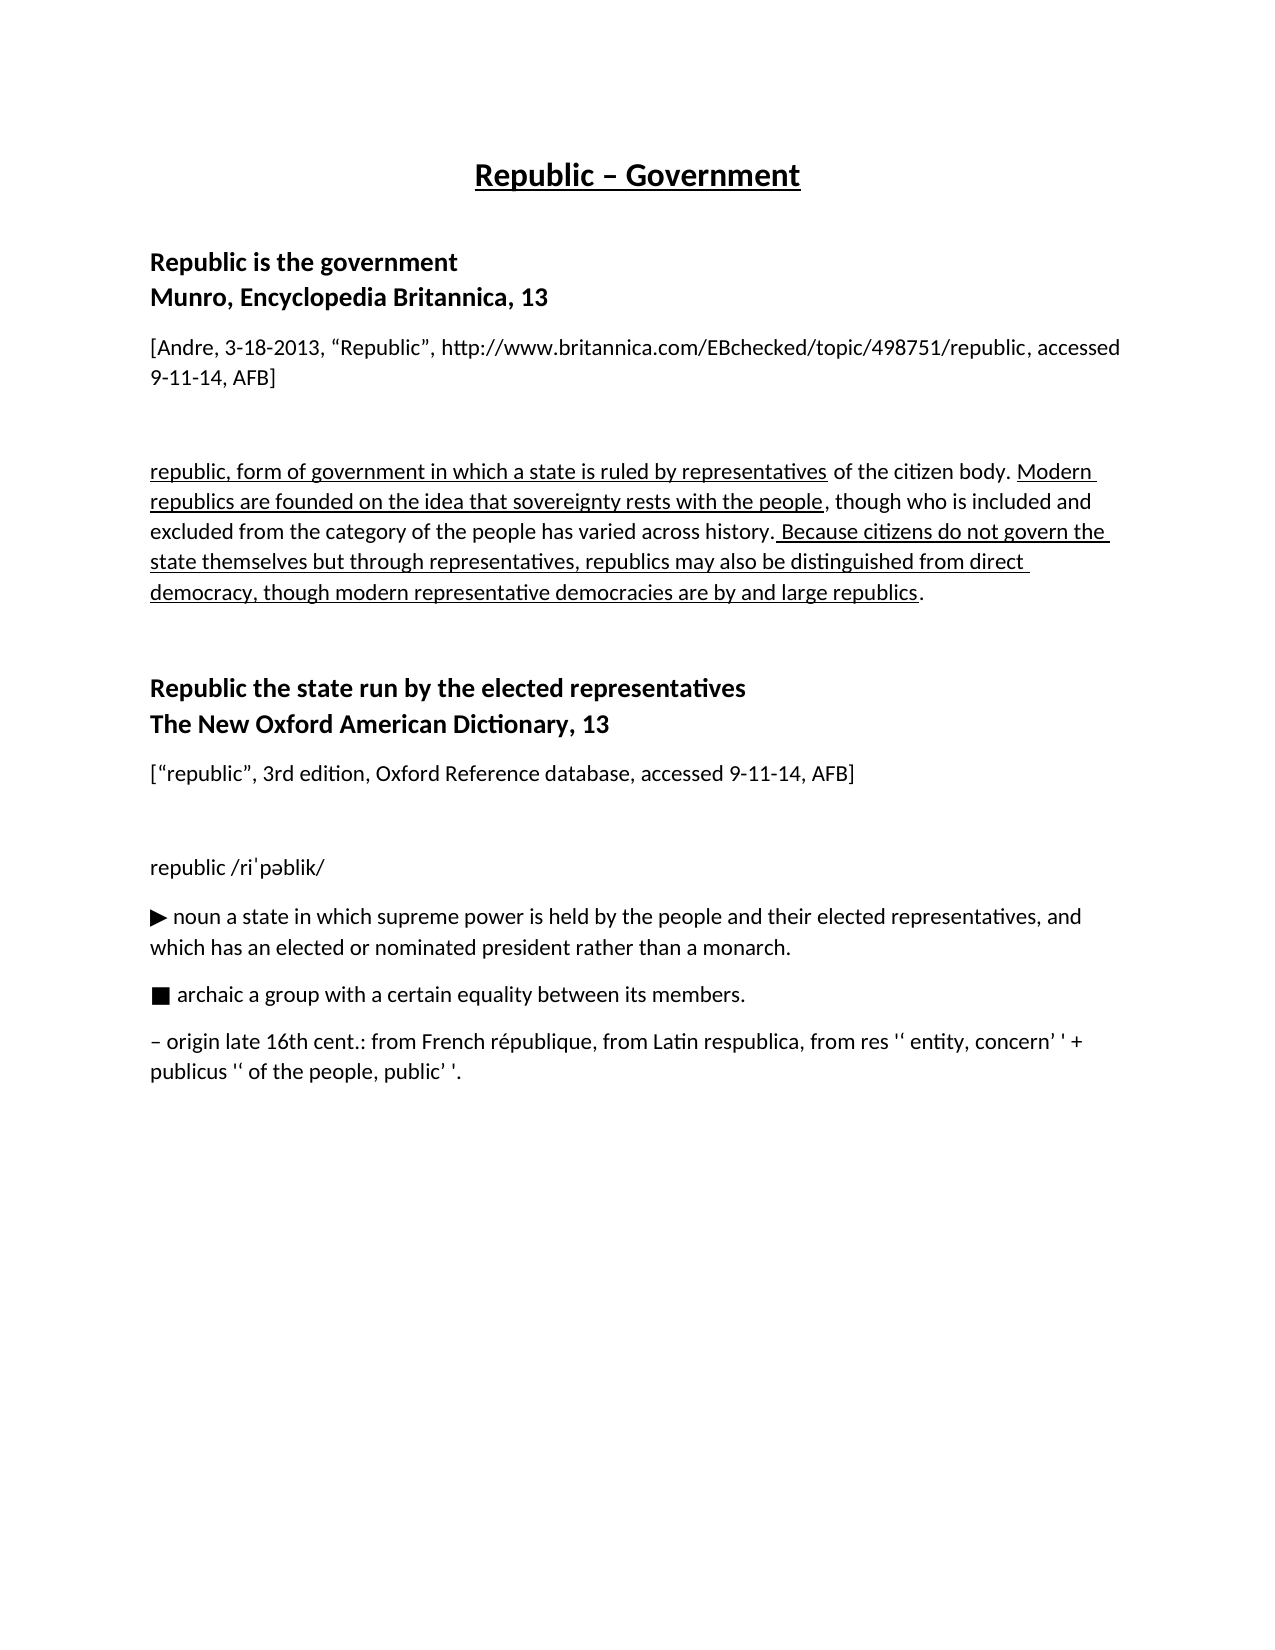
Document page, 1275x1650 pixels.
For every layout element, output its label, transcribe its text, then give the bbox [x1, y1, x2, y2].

text Munro, Encyclopedia Britannica, 13 [150, 281, 1125, 314]
text [Andre, 3-18-2013, “Republic”, http://www.britannica.com/EBchecked/topic/498751/republic, accessed 9-11-14, AFB] [150, 333, 1125, 391]
text ▶ noun a state in which supreme power is held by the people and their elected representatives, and which has an elected or nominated president rather than a monarch. [150, 900, 1125, 961]
text republic, form of government in which a state is ruled by representatives of the citizen body. Modern republics are founded on the idea that sovereignty rests with the people, though who is included and excluded from the category of the people has varied across history. Because citizens do not govern the state themselves but through representatives, republics may also be distinguished from direct democracy, though modern representative democracies are by and large republics. [150, 457, 1125, 606]
text ■ archaic a group with a certain equality between its members. [150, 980, 1125, 1008]
subtitle Republic is the government [150, 245, 1125, 278]
text The New Oxford American Dictionary, 13 [150, 707, 1125, 740]
subtitle Republic the state run by the elected representatives [150, 671, 1125, 704]
text [“republic”, 3rd edition, Oxford Reference database, accessed 9-11-14, AFB] [150, 759, 1125, 787]
text – origin late 16th cent.: from French république, from Latin respublica, from res '‘ entity, concern’ ' + publicus '‘ of the people, public’ '. [150, 1027, 1125, 1085]
text republic /riˈpəblik/ [150, 853, 1125, 881]
subtitle Republic – Government [150, 154, 1125, 195]
